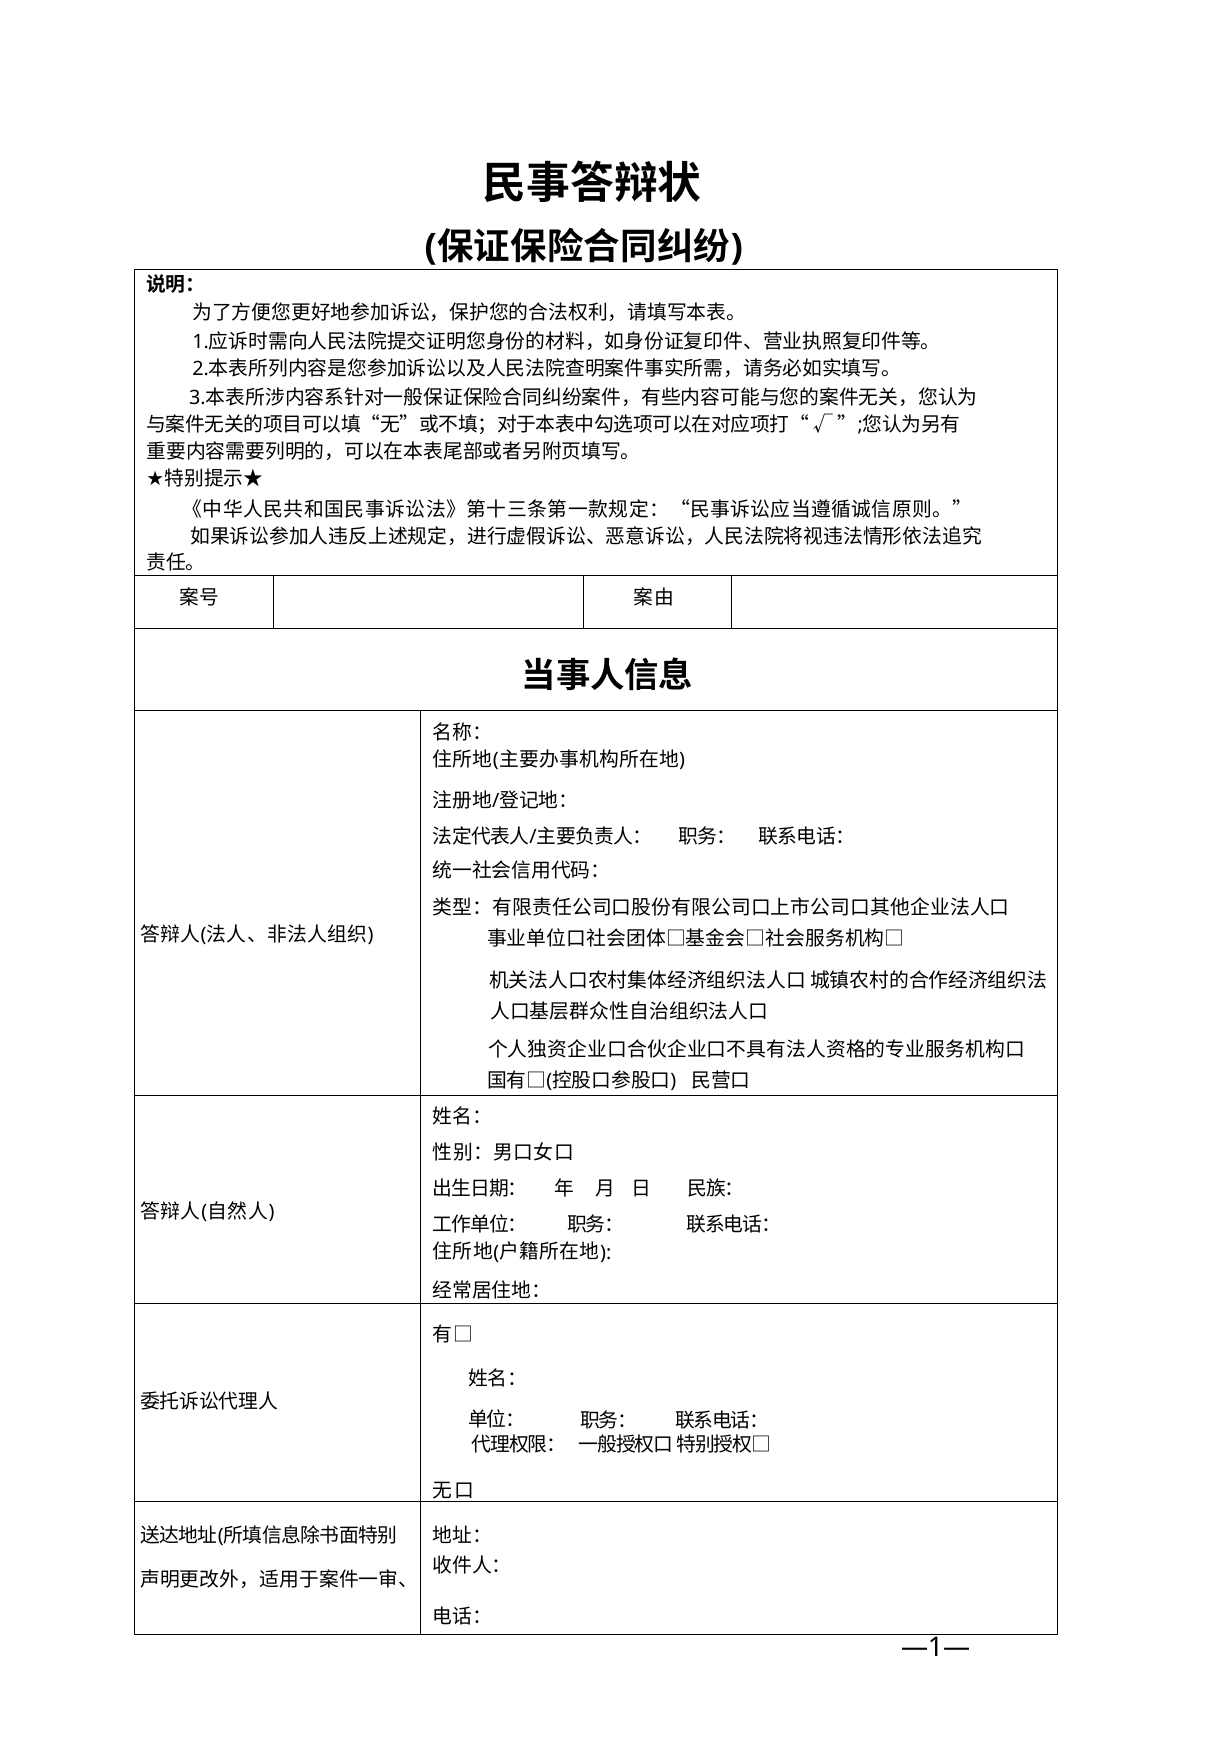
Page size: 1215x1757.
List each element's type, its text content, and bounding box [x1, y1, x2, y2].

text (保证保险合同纠纷) [424, 224, 1059, 269]
table_cell 委托诉讼代理人 [135, 1304, 420, 1501]
table_cell 地址： 收件人： 电话： [421, 1502, 1057, 1634]
table_cell 姓名： 性别：男口女口 出生日期： 年 月 日 民族： 工作单位： 职务： 联系电话： 住所地(户籍所在地): 经常居住地： [421, 1096, 1057, 1302]
table_cell 案由 [584, 576, 731, 628]
table_cell [732, 576, 1057, 628]
table_cell 名称： 住所地(主要办事机构所在地) 注册地/登记地： 法定代表人/主要负责人： 职务： 联系电话： 统一社会信用代码： 类型：有限责任公司口股份有限公司口上市公司口其他企业法人口 事业单位口社会团体□基金会□社会服务机构□ 机关法人口农村集体经济组织法人口 城镇农村的合作经济组织法 人口基层群众性自治组织法人口 个人独资企业口合伙企业口不具有法人资格的专业服务机构口 国有□(控股口参股口) 民营口 [421, 711, 1057, 1095]
table_cell 当事人信息 [135, 629, 1057, 710]
table_cell 答辩人(自然人) [135, 1096, 420, 1302]
table_cell [274, 576, 583, 628]
table_cell 有□ 姓名： 单位： 职务： 联系电话： 代理权限： 一般授权口 特别授权□ 无口 [421, 1304, 1057, 1501]
table_cell 答辩人(法人、非法人组织) [135, 711, 420, 1095]
text 民事答辩状 [483, 152, 1059, 210]
table_cell 案号 [135, 576, 273, 628]
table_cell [135, 1502, 420, 1634]
table_header 说明： 为了方便您更好地参加诉讼，保护您的合法权利，请填写本表。 1.应诉时需向人民法院提交证明您身份的材料，如身份证复印件、营业执照复印件等。 2.本表所列内容是您参加诉讼以及人民法院查明案件事实所需，请务必如实填写。 3.本表所涉内容系针对一般保证保险合同纠纷案件，有些内容可能与您的案件无关，您认为 与案件无关的项目可以填“无”或不填；对于本表中勾选项可以在对应项打“ √ ”;您认为另有 重要内容需要列明的，可以在本表尾部或者另附页填写。 ★特别提示★ 《中华人民共和国民事诉讼法》第十三条第一款规定：“民事诉讼应当遵循诚信原则。” 如果诉讼参加人违反上述规定，进行虚假诉讼、恶意诉讼，人民法院将视违法情形依法追究 责任。 [135, 270, 1057, 575]
